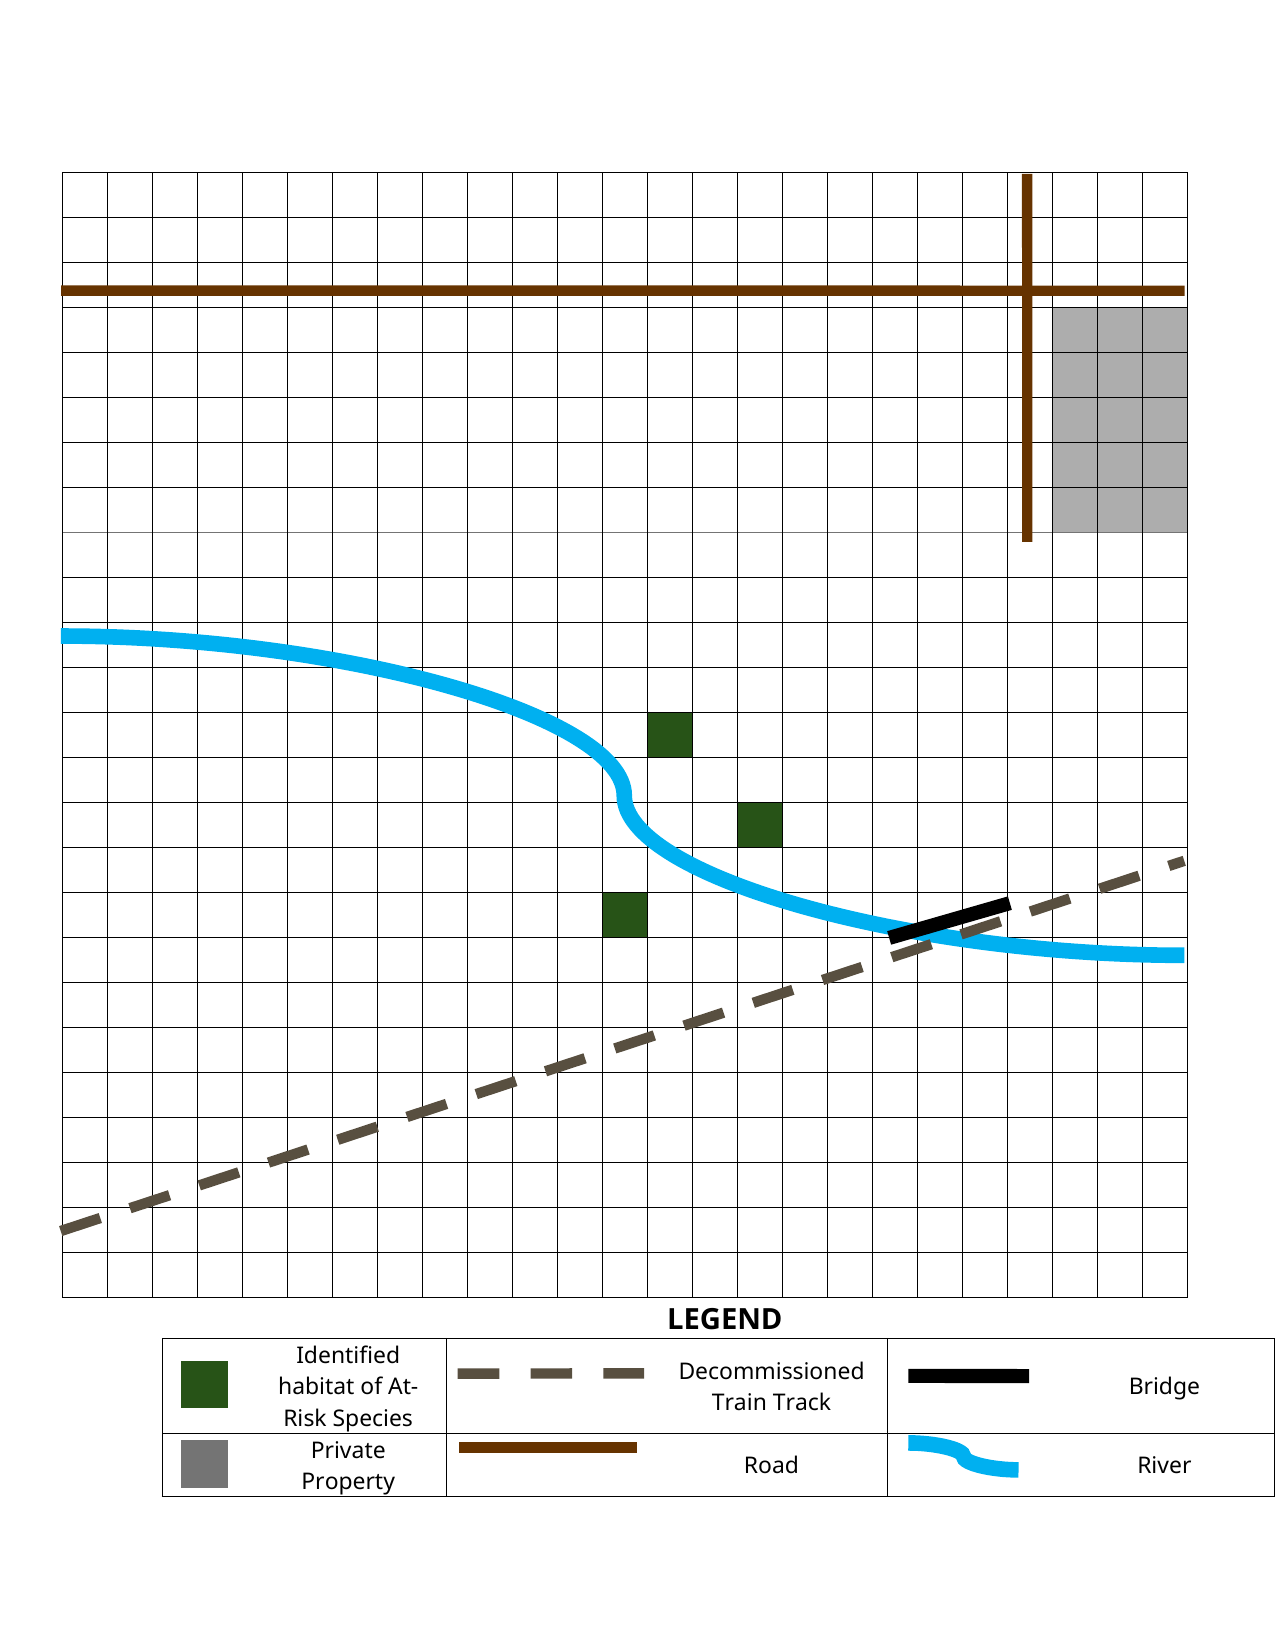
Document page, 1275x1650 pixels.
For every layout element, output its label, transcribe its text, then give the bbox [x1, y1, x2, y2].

table_cell [243, 803, 287, 847]
table_cell [423, 668, 467, 682]
table_cell [828, 1028, 872, 1072]
table_cell [1143, 758, 1187, 802]
table_cell [873, 353, 917, 397]
table_cell [558, 1208, 602, 1252]
table_cell [468, 533, 512, 577]
table_cell [153, 1118, 197, 1162]
table_cell [1053, 263, 1097, 285]
table_cell [693, 1163, 737, 1207]
table_cell [288, 443, 332, 487]
table_cell [1008, 848, 1052, 892]
table_cell [108, 218, 152, 262]
table_cell [1098, 1253, 1142, 1297]
table_cell [108, 308, 152, 352]
table_cell [828, 488, 872, 532]
table_cell [198, 893, 242, 937]
table_cell [1008, 983, 1052, 1027]
table_cell [873, 848, 917, 892]
table_cell [513, 308, 557, 352]
table_cell [243, 1073, 287, 1117]
table_cell [693, 713, 737, 757]
table_cell [468, 701, 500, 712]
table_cell [198, 1163, 242, 1207]
table_header [1033, 173, 1052, 217]
table_cell [693, 353, 737, 397]
table_cell [423, 308, 467, 352]
table_cell [648, 533, 692, 577]
table_cell [243, 668, 287, 712]
table_cell [648, 983, 692, 1027]
table_cell [108, 893, 152, 937]
table_cell [1033, 398, 1052, 442]
table_cell [1098, 263, 1142, 285]
table_cell [1053, 758, 1097, 802]
table_cell [423, 983, 467, 1027]
table_cell [243, 398, 287, 442]
table_cell [288, 308, 332, 352]
table_cell [963, 296, 1007, 307]
table_cell [963, 713, 1007, 757]
table_cell [288, 353, 332, 397]
table_cell [1008, 488, 1022, 532]
table_cell [63, 218, 107, 262]
table_cell [963, 758, 1007, 802]
table_cell [243, 578, 287, 622]
table_cell [468, 488, 512, 532]
table_cell [288, 713, 332, 757]
table_cell [738, 1073, 782, 1117]
table_cell [63, 578, 107, 622]
table_cell [378, 758, 422, 802]
table_cell [648, 1208, 692, 1252]
table_cell [783, 623, 827, 667]
table_cell [1098, 533, 1142, 577]
table_cell [513, 848, 557, 892]
table_cell [153, 938, 197, 982]
table_cell Identified habitat of At-Risk Species [250, 1339, 446, 1433]
table_cell [738, 578, 782, 622]
table_cell [153, 398, 197, 442]
table_cell [108, 623, 152, 630]
table_cell [1008, 308, 1022, 352]
table_cell [288, 398, 332, 442]
table_cell [1033, 353, 1052, 397]
table_header [1143, 173, 1187, 217]
table_cell Decommissioned Train Track [655, 1339, 887, 1433]
table_cell [558, 443, 602, 487]
table_header [333, 173, 377, 217]
table_cell [648, 668, 692, 712]
table_cell [333, 1253, 377, 1297]
table_cell [333, 488, 377, 532]
table_cell [873, 1118, 917, 1162]
table_cell [963, 1073, 1007, 1117]
table_cell [333, 218, 377, 262]
table_cell [1098, 296, 1142, 307]
table_cell [828, 623, 872, 667]
table_cell [634, 803, 647, 823]
table_cell [1053, 218, 1097, 262]
table_cell [108, 353, 152, 397]
table_cell [918, 1163, 962, 1207]
table_cell [558, 848, 602, 892]
table_cell [603, 983, 647, 1027]
table_cell [918, 803, 962, 847]
table_cell [603, 578, 647, 622]
table_cell [738, 803, 782, 847]
table_cell [468, 398, 512, 442]
table_cell [108, 443, 152, 487]
table_cell [423, 1253, 467, 1297]
table_cell [693, 296, 737, 307]
table_cell [1053, 958, 1097, 982]
table_cell [243, 1028, 287, 1072]
table_cell [1098, 803, 1142, 847]
table_cell [828, 308, 872, 352]
table_cell [783, 758, 827, 802]
table_cell [288, 488, 332, 532]
table_cell [378, 218, 422, 262]
table_cell [243, 353, 287, 397]
table_cell [198, 1118, 242, 1162]
table_cell [648, 848, 692, 892]
table_cell [333, 803, 377, 847]
table_cell [558, 296, 602, 307]
table_cell [1143, 533, 1187, 577]
table_cell [243, 533, 287, 577]
table_cell [693, 1118, 737, 1162]
table_cell [873, 758, 917, 802]
table_cell [1098, 1028, 1142, 1072]
table_header [243, 173, 287, 217]
table_cell [108, 848, 152, 892]
table_cell [153, 1073, 197, 1117]
table_header LEGEND [162, 1298, 1275, 1338]
table_cell [378, 803, 422, 847]
table_cell [1008, 578, 1052, 622]
table_cell [513, 533, 557, 577]
table_cell [873, 263, 917, 285]
table_cell [648, 623, 692, 667]
table_cell [558, 803, 602, 847]
table_cell [288, 758, 332, 802]
table_cell [1008, 1073, 1052, 1117]
table_cell [243, 443, 287, 487]
table_cell [423, 893, 467, 937]
table_cell [783, 848, 827, 892]
table_cell [513, 1163, 557, 1207]
table_cell [603, 1028, 647, 1072]
table_cell [1143, 488, 1187, 532]
table_cell [1053, 1253, 1097, 1297]
table_header [693, 173, 737, 217]
table_cell [873, 803, 917, 847]
table_cell [378, 578, 422, 622]
table_cell [468, 353, 512, 397]
table_cell [1008, 1028, 1052, 1072]
table_cell [603, 893, 647, 937]
table_cell [468, 803, 512, 847]
table_cell [288, 1118, 332, 1162]
table_cell [693, 1073, 737, 1117]
table_cell [153, 1208, 197, 1252]
table_cell [63, 803, 107, 847]
table_cell [153, 443, 197, 487]
table_cell [108, 263, 152, 285]
table_cell [198, 398, 242, 442]
table_cell [558, 668, 602, 712]
table_cell [243, 758, 287, 802]
table_cell [108, 1253, 152, 1297]
table_cell [873, 668, 917, 712]
table_cell [1143, 1208, 1187, 1252]
table_cell [963, 893, 1007, 909]
table_cell [1098, 1073, 1142, 1117]
table_cell [1143, 308, 1187, 352]
table_cell [1098, 1118, 1142, 1162]
table_cell [1008, 353, 1022, 397]
table_cell [423, 1073, 467, 1117]
table_cell [108, 1208, 152, 1252]
table_cell [783, 983, 827, 1027]
table_cell [288, 623, 332, 651]
table_cell [1098, 983, 1142, 1027]
table_cell [603, 1253, 647, 1297]
table_cell [378, 1208, 422, 1252]
table_cell [1098, 938, 1142, 946]
table_cell [513, 1118, 557, 1162]
table_cell [243, 218, 287, 262]
table_cell [163, 1339, 249, 1433]
table_cell [738, 713, 782, 757]
table_cell [918, 308, 962, 352]
table_cell [63, 1118, 107, 1162]
table_cell [423, 263, 467, 285]
table_cell [243, 1208, 287, 1252]
table_cell [1143, 713, 1187, 757]
table_cell [783, 668, 827, 712]
table_cell [1053, 1163, 1097, 1207]
table_cell [1008, 758, 1052, 802]
table_cell [918, 218, 962, 262]
table_cell [963, 353, 1007, 397]
table_cell [873, 488, 917, 532]
table_cell [558, 623, 602, 667]
table_cell [873, 623, 917, 667]
table_cell [1143, 893, 1187, 937]
table_cell [603, 713, 647, 757]
table_cell [963, 1208, 1007, 1252]
table_cell [333, 938, 377, 982]
table_cell [513, 263, 557, 285]
table_cell [963, 578, 1007, 622]
table_cell [828, 398, 872, 442]
table_cell [783, 398, 827, 442]
table_cell [693, 875, 731, 892]
table_cell [783, 533, 827, 577]
table_cell [963, 803, 1007, 847]
table_cell [648, 578, 692, 622]
table_cell [603, 938, 647, 982]
table_cell [648, 1028, 692, 1072]
table_cell [423, 1028, 467, 1072]
table_cell [558, 263, 602, 285]
table_cell [603, 668, 647, 712]
table_cell [63, 308, 107, 352]
table_cell [1143, 1028, 1187, 1072]
table_cell [63, 623, 107, 628]
table_cell [783, 296, 827, 307]
table_cell [873, 218, 917, 262]
table_cell [63, 398, 107, 442]
table_cell [558, 353, 602, 397]
table_header [153, 173, 197, 217]
table_cell [648, 938, 692, 982]
table_cell [738, 263, 782, 285]
table_cell [738, 894, 782, 937]
table_cell [63, 893, 107, 937]
table_cell [1033, 308, 1052, 352]
table_cell [783, 578, 827, 622]
table_cell [198, 218, 242, 262]
table_cell [423, 848, 467, 892]
table_cell [198, 1073, 242, 1117]
table_cell [243, 893, 287, 937]
table_cell [828, 803, 872, 847]
table_header [1053, 173, 1097, 217]
table_cell [693, 533, 737, 577]
table_cell [1143, 668, 1187, 712]
table_header [513, 173, 557, 217]
table_cell [783, 1118, 827, 1162]
table_cell [918, 353, 962, 397]
table_cell [603, 803, 646, 847]
table_cell [783, 443, 827, 487]
table_cell [63, 1028, 107, 1072]
table_cell [963, 1028, 1007, 1072]
table_cell [693, 1028, 737, 1072]
table_cell [603, 770, 616, 802]
table_cell [243, 308, 287, 352]
table_cell [333, 533, 377, 577]
table_cell [1053, 1118, 1097, 1162]
table_cell [1098, 668, 1142, 712]
table_cell [1053, 668, 1097, 712]
table_cell [828, 443, 872, 487]
table_cell [828, 848, 872, 892]
table_cell [108, 1163, 152, 1207]
table_cell [153, 893, 197, 937]
table_cell [333, 1208, 377, 1252]
table_cell [1098, 353, 1142, 397]
table_cell [918, 398, 962, 442]
table_cell [783, 353, 827, 397]
table_cell [198, 1253, 242, 1297]
table_cell [243, 623, 287, 644]
table_cell [558, 1253, 602, 1297]
table_header [63, 173, 107, 217]
table_cell [783, 1253, 827, 1297]
table_cell [828, 893, 872, 915]
table_cell [333, 893, 377, 937]
table_cell [783, 263, 827, 285]
table_cell [468, 1208, 512, 1252]
table_cell [198, 308, 242, 352]
table_cell [693, 398, 737, 442]
table_cell [468, 1163, 512, 1207]
table_cell [648, 488, 692, 532]
table_cell [333, 623, 377, 660]
table_header [1008, 173, 1021, 217]
table_cell [243, 938, 287, 982]
table_cell [378, 677, 422, 712]
table_header [468, 173, 512, 217]
table_cell [198, 443, 242, 487]
table_cell [783, 1028, 827, 1072]
table_cell [153, 1253, 197, 1297]
table_cell [603, 353, 647, 397]
table_cell [828, 668, 872, 712]
table_cell [918, 443, 962, 487]
table_cell [378, 938, 422, 982]
table_cell [1143, 443, 1187, 487]
table_cell [738, 398, 782, 442]
table_cell [648, 353, 692, 397]
table_cell Private Property [250, 1434, 446, 1496]
table_cell [108, 578, 152, 622]
table_cell [468, 758, 512, 802]
table_cell [153, 263, 197, 285]
table_cell [873, 1073, 917, 1117]
table_cell [1098, 1163, 1142, 1207]
table_cell [783, 803, 827, 847]
table_cell [1098, 578, 1142, 622]
table_cell [1098, 308, 1142, 352]
table_cell [648, 263, 692, 285]
table_cell [648, 758, 692, 802]
table_cell [468, 623, 512, 667]
table_cell [918, 848, 962, 892]
table_cell [1143, 263, 1187, 307]
table_cell [423, 758, 467, 802]
table_cell [918, 943, 962, 982]
table_cell [288, 661, 322, 667]
table_cell [828, 1118, 872, 1162]
table_cell [693, 893, 737, 937]
table_cell [63, 713, 107, 757]
table_cell [153, 1028, 197, 1072]
table_cell [468, 893, 512, 937]
table_cell [63, 488, 107, 532]
table_cell [63, 353, 107, 397]
table_cell [1053, 578, 1097, 622]
table_cell [648, 713, 692, 757]
table_cell [1053, 713, 1097, 757]
table_cell [468, 1028, 512, 1072]
table_cell [153, 623, 197, 634]
table_cell [108, 1073, 152, 1117]
table_cell [738, 668, 782, 712]
table_cell [963, 398, 1007, 442]
table_cell [738, 1028, 782, 1072]
table_header [1098, 173, 1142, 217]
table_cell [378, 296, 422, 307]
table_cell [198, 296, 242, 307]
table_cell Bridge [1041, 1339, 1274, 1433]
table_cell [789, 893, 827, 904]
table_cell [963, 848, 1007, 892]
table_cell [693, 263, 737, 285]
table_cell [963, 218, 1007, 262]
table_cell [918, 893, 962, 922]
table_cell [738, 1163, 782, 1207]
table_cell [648, 1253, 692, 1297]
table_cell [63, 758, 107, 802]
table_cell [918, 983, 962, 1027]
table_cell [918, 758, 962, 802]
table_cell [1008, 398, 1022, 442]
table_cell [828, 296, 872, 307]
table_cell [558, 308, 602, 352]
table_cell [468, 1253, 512, 1297]
table_cell [963, 948, 1007, 982]
table_cell [63, 668, 107, 712]
table_cell [693, 488, 737, 532]
table_cell [333, 758, 377, 802]
table_cell [153, 848, 197, 892]
table_cell [1053, 488, 1097, 532]
table_cell [603, 1073, 647, 1117]
table_cell [1053, 938, 1097, 944]
table_cell [963, 668, 1007, 712]
table_cell [558, 758, 602, 802]
table_cell [513, 1208, 557, 1252]
table_cell [198, 488, 242, 532]
table_cell [423, 533, 467, 577]
table_cell [1143, 848, 1187, 892]
table_cell [108, 1028, 152, 1072]
table_cell [468, 578, 512, 622]
table_cell [243, 713, 287, 757]
table_cell [378, 1028, 422, 1072]
table_cell [873, 308, 917, 352]
table_cell [243, 1118, 287, 1162]
table_header [288, 173, 332, 217]
table_cell [198, 938, 242, 982]
table_cell [828, 1253, 872, 1297]
table_cell [333, 1163, 377, 1207]
table_cell [153, 533, 197, 577]
table_cell [468, 1073, 512, 1117]
table_cell [63, 644, 107, 667]
table_cell [558, 713, 602, 744]
table_cell [378, 1073, 422, 1117]
table_cell [378, 353, 422, 397]
table_cell [1143, 623, 1187, 667]
table_cell [333, 1073, 377, 1117]
table_cell [558, 578, 602, 622]
table_cell [1098, 398, 1142, 442]
table_cell [1033, 263, 1052, 285]
table_cell [828, 1073, 872, 1117]
table_cell [963, 912, 1007, 937]
table_cell [783, 1163, 827, 1207]
table_cell [873, 1253, 917, 1297]
table_cell [198, 578, 242, 622]
table_cell [333, 668, 377, 712]
table_cell [648, 296, 692, 307]
table_cell [603, 488, 647, 532]
table_cell [423, 296, 467, 307]
table_cell [1033, 218, 1052, 262]
table_cell [333, 848, 377, 892]
table_cell [468, 218, 512, 262]
table_cell [693, 758, 737, 802]
table_cell [1098, 623, 1142, 667]
table_cell [243, 848, 287, 892]
table_cell [468, 308, 512, 352]
table_cell [513, 218, 557, 262]
table_cell [648, 398, 692, 442]
table_cell [873, 533, 917, 577]
table_cell [1053, 1028, 1097, 1072]
table_cell [378, 398, 422, 442]
table_header [963, 173, 1007, 217]
table_cell [198, 1028, 242, 1072]
table_cell [423, 1118, 467, 1162]
table_cell [1143, 1073, 1187, 1117]
table_cell [513, 758, 557, 802]
table_cell [198, 713, 242, 757]
table_cell [738, 758, 782, 802]
table_cell [918, 1028, 962, 1072]
table_cell [63, 1163, 107, 1207]
table_cell [828, 1208, 872, 1252]
table_cell [243, 296, 287, 307]
table_cell [288, 533, 332, 577]
table_cell [198, 803, 242, 847]
table_cell [918, 533, 962, 577]
table_cell [738, 938, 782, 982]
table_cell [1008, 218, 1022, 262]
table_cell [918, 668, 962, 712]
table_cell [63, 443, 107, 487]
table_cell [447, 1434, 655, 1496]
table_cell [963, 263, 1007, 285]
table_cell [153, 1163, 197, 1207]
table_cell [153, 803, 197, 847]
table_cell [153, 218, 197, 262]
table_cell [468, 296, 512, 307]
table_cell [198, 353, 242, 397]
table_cell [693, 668, 737, 712]
table_cell [153, 983, 197, 1027]
table_cell [828, 218, 872, 262]
table_cell [738, 1118, 782, 1162]
table_cell [468, 938, 512, 982]
table_cell [513, 1253, 557, 1297]
table_cell [468, 443, 512, 487]
table_cell [243, 1163, 287, 1207]
table_cell [513, 938, 557, 982]
table_cell [558, 1028, 602, 1072]
table_cell [423, 443, 467, 487]
table_cell [378, 713, 422, 757]
table_cell [1098, 848, 1142, 892]
table_cell [888, 1434, 1041, 1496]
table_header [738, 173, 782, 217]
table_cell [1008, 954, 1052, 982]
table_cell [108, 713, 152, 757]
table_cell [1008, 1118, 1052, 1162]
table_cell [288, 218, 332, 262]
table_cell [738, 1208, 782, 1252]
table_cell [513, 716, 557, 757]
table_cell [423, 623, 467, 667]
table_cell [963, 533, 1007, 577]
table_cell [693, 443, 737, 487]
table_cell [198, 983, 242, 1027]
table_cell [648, 893, 692, 937]
table_cell [423, 218, 467, 262]
table_header [648, 173, 692, 217]
table_cell [558, 1118, 602, 1162]
table_cell [423, 353, 467, 397]
table_cell [558, 938, 602, 982]
table_cell [423, 398, 467, 442]
table_cell [288, 983, 332, 1027]
table_cell [468, 983, 512, 1027]
table_header [828, 173, 872, 217]
table_cell [198, 623, 242, 638]
table_cell [693, 803, 737, 847]
table_cell [738, 488, 782, 532]
table_cell [153, 296, 197, 307]
table_cell [378, 308, 422, 352]
table_cell [648, 443, 692, 487]
table_cell [1008, 803, 1052, 847]
table_cell [603, 1163, 647, 1207]
table_cell [333, 308, 377, 352]
table_cell [468, 848, 512, 892]
table_cell [108, 1118, 152, 1162]
table_cell [783, 938, 827, 982]
table_header [198, 173, 242, 217]
table_cell [1053, 443, 1097, 487]
table_cell [693, 938, 737, 982]
table_cell [1098, 218, 1142, 262]
table_cell [918, 296, 962, 307]
table_cell [108, 296, 152, 307]
table_cell [828, 533, 872, 577]
table_header [558, 173, 602, 217]
table_cell [1098, 713, 1142, 757]
table_cell [738, 848, 782, 891]
table_cell [558, 737, 589, 757]
table_cell [873, 296, 917, 307]
table_cell [1008, 1253, 1052, 1297]
table_cell [558, 398, 602, 442]
table_cell [693, 308, 737, 352]
table_cell [513, 803, 557, 847]
table_cell [873, 443, 917, 487]
table_cell [378, 1118, 422, 1162]
table_cell [783, 713, 827, 757]
table_cell [333, 296, 377, 307]
table_cell [783, 910, 827, 937]
table_cell [378, 893, 422, 937]
table_cell [288, 1028, 332, 1072]
table_cell [108, 983, 152, 1027]
table_cell [873, 713, 917, 757]
table_cell River [1041, 1434, 1274, 1496]
table_cell [783, 1073, 827, 1117]
table_cell [108, 758, 152, 802]
table_cell [63, 1253, 107, 1297]
table_cell [693, 983, 737, 1027]
table_cell [1098, 893, 1142, 937]
table_cell [828, 578, 872, 622]
table_cell [447, 1339, 655, 1433]
table_cell [513, 353, 557, 397]
table_cell [873, 932, 888, 937]
table_cell [288, 848, 332, 892]
table_cell [513, 296, 557, 307]
table_cell [378, 983, 422, 1027]
table_cell [1143, 983, 1187, 1027]
table_cell [693, 848, 737, 876]
table_cell [378, 263, 422, 285]
table_cell [1053, 983, 1097, 1027]
table_cell [288, 1073, 332, 1117]
table_cell [603, 308, 647, 352]
table_cell [1033, 296, 1052, 307]
table_cell [738, 308, 782, 352]
table_cell [603, 1208, 647, 1252]
table_cell [693, 218, 737, 262]
table_cell [828, 263, 872, 285]
table_header [783, 173, 827, 217]
table_cell [1008, 623, 1052, 667]
table_cell [423, 488, 467, 532]
table_cell [648, 1118, 692, 1162]
table_cell [603, 218, 647, 262]
table_cell [873, 398, 917, 442]
table_cell [1098, 1208, 1142, 1252]
table_cell [153, 578, 197, 622]
table_cell [1143, 578, 1187, 622]
table_cell [198, 533, 242, 577]
table_cell [288, 1163, 332, 1207]
table_cell [693, 1208, 737, 1252]
table_cell [333, 713, 377, 757]
table_cell [63, 1208, 107, 1252]
table_cell [783, 308, 827, 352]
table_cell [1143, 1253, 1187, 1297]
table_cell [648, 308, 692, 352]
table_cell [873, 1028, 917, 1072]
table_cell [918, 1118, 962, 1162]
table_cell [963, 1253, 1007, 1297]
table_cell [108, 488, 152, 532]
table_cell [888, 1339, 1041, 1433]
table_cell [1053, 848, 1097, 892]
table_cell [1053, 1208, 1097, 1252]
table_cell [153, 713, 197, 757]
table_cell [63, 263, 107, 285]
table_cell [513, 983, 557, 1027]
table_cell [63, 1073, 107, 1117]
table_cell [468, 668, 512, 698]
table_cell [1053, 296, 1097, 307]
table_cell [828, 713, 872, 757]
table_cell [468, 713, 512, 757]
table_cell [63, 848, 107, 892]
table_cell [558, 893, 602, 937]
table_cell [603, 398, 647, 442]
table_cell [828, 922, 872, 937]
table_cell [693, 578, 737, 622]
table_header [378, 173, 422, 217]
table_cell [963, 623, 1007, 667]
table_cell [288, 1253, 332, 1297]
table_cell [288, 938, 332, 982]
table_cell [873, 578, 917, 622]
table_cell [558, 1163, 602, 1207]
table_cell [423, 688, 467, 712]
table_cell [828, 938, 872, 982]
table_cell [198, 848, 242, 892]
table_cell [198, 668, 242, 712]
table_cell [243, 488, 287, 532]
table_cell [198, 651, 242, 667]
table_cell [1053, 353, 1097, 397]
table_cell [1008, 263, 1022, 285]
table_cell [63, 533, 107, 577]
table_cell [693, 1253, 737, 1297]
table_cell [603, 296, 647, 307]
table_cell [108, 533, 152, 577]
table_cell [963, 1118, 1007, 1162]
table_cell [333, 983, 377, 1027]
table_cell [468, 263, 512, 285]
table_cell [738, 353, 782, 397]
table_cell [558, 488, 602, 532]
table_cell [198, 758, 242, 802]
table_cell [243, 263, 287, 285]
table_cell [918, 488, 962, 532]
table_cell [63, 938, 107, 982]
table_cell [1098, 443, 1142, 487]
table_cell [378, 533, 422, 577]
table_cell [963, 308, 1007, 352]
table_cell [693, 623, 737, 667]
table_cell [1053, 623, 1097, 667]
table_cell [558, 983, 602, 1027]
table_cell [198, 263, 242, 285]
table_cell [163, 1434, 249, 1496]
table_cell [513, 1073, 557, 1117]
table_cell [333, 578, 377, 622]
table_cell [1008, 1208, 1052, 1252]
table_cell [963, 488, 1007, 532]
table_cell [333, 1118, 377, 1162]
table_cell [243, 655, 287, 667]
table_cell [153, 647, 197, 667]
table_cell [648, 803, 692, 847]
table_cell [1143, 938, 1187, 982]
table_cell [603, 533, 647, 577]
table_cell [153, 353, 197, 397]
table_cell [1053, 398, 1097, 442]
table_cell [603, 848, 647, 892]
table_cell [1033, 443, 1052, 487]
table_cell [288, 263, 332, 285]
table_cell [918, 1208, 962, 1252]
table_cell [1008, 443, 1022, 487]
table_cell [828, 983, 872, 1027]
table_cell [1143, 1163, 1187, 1207]
table_cell [1098, 961, 1142, 982]
table_cell [513, 1028, 557, 1072]
table_cell [198, 1208, 242, 1252]
table_cell [1008, 713, 1052, 757]
table_cell [558, 1073, 602, 1117]
table_cell [949, 925, 962, 930]
table_cell [333, 263, 377, 285]
table_cell [378, 443, 422, 487]
table_cell [153, 308, 197, 352]
table_cell [963, 1163, 1007, 1207]
table_cell [1008, 668, 1052, 712]
table_cell [153, 668, 197, 712]
table_cell [423, 713, 467, 757]
table_cell [333, 443, 377, 487]
table_cell [333, 398, 377, 442]
table_cell [738, 1253, 782, 1297]
table_cell [378, 1253, 422, 1297]
table_cell [738, 623, 782, 667]
table_cell [918, 623, 962, 667]
table_cell [918, 578, 962, 622]
table_cell [1053, 803, 1097, 847]
table_cell [963, 443, 1007, 487]
table_cell [1053, 533, 1097, 577]
table_cell [1098, 758, 1142, 802]
table_cell [108, 645, 152, 667]
table_cell [918, 1073, 962, 1117]
table_cell [513, 623, 557, 667]
table_cell [423, 578, 467, 622]
table_cell [738, 443, 782, 487]
table_cell [288, 893, 332, 937]
table_cell [513, 443, 557, 487]
table_cell [423, 1163, 467, 1207]
table_cell [828, 1163, 872, 1207]
table_cell [783, 488, 827, 532]
table_cell [513, 488, 557, 532]
table_cell [243, 1253, 287, 1297]
table_header [873, 173, 917, 217]
table_cell [153, 488, 197, 532]
table_cell [1098, 488, 1142, 532]
table_cell [333, 1028, 377, 1072]
table_cell [603, 1118, 647, 1162]
table_cell [873, 1208, 917, 1252]
table_cell [378, 488, 422, 532]
table_cell [873, 983, 917, 1027]
table_cell [423, 803, 467, 847]
table_cell [1143, 803, 1187, 847]
table_cell [1053, 1073, 1097, 1117]
table_cell [378, 623, 422, 667]
table_cell [603, 443, 647, 487]
table_cell [828, 758, 872, 802]
table_cell Road [655, 1434, 887, 1496]
table_cell [1033, 488, 1052, 532]
table_cell [738, 296, 782, 307]
table_cell [648, 1073, 692, 1117]
table_cell [468, 1118, 512, 1162]
table_header [918, 173, 962, 217]
table_cell [333, 353, 377, 397]
table_cell [1143, 398, 1187, 442]
table_cell [873, 1163, 917, 1207]
table_cell [243, 983, 287, 1027]
table_cell [378, 848, 422, 892]
table_cell [616, 758, 647, 802]
table_cell [513, 893, 557, 937]
table_cell [1008, 1163, 1052, 1207]
table_cell [873, 938, 917, 982]
table_cell [828, 353, 872, 397]
table_cell [423, 1208, 467, 1252]
table_cell [513, 398, 557, 442]
table_cell [288, 803, 332, 847]
table_cell [423, 938, 467, 982]
table_cell [1143, 353, 1187, 397]
table_header [423, 173, 467, 217]
table_header [603, 173, 647, 217]
table_cell [288, 1208, 332, 1252]
table_cell [918, 263, 962, 285]
table_header [108, 173, 152, 217]
table_cell [648, 1163, 692, 1207]
table_cell [108, 398, 152, 442]
table_cell [558, 218, 602, 262]
table_cell [648, 218, 692, 262]
table_cell [873, 893, 917, 923]
table_cell [1008, 296, 1022, 307]
table_cell [963, 983, 1007, 1027]
table_cell [63, 296, 107, 307]
table_cell [1053, 893, 1097, 937]
table_cell [1143, 1118, 1187, 1162]
table_cell [1008, 533, 1052, 577]
table_cell [918, 1253, 962, 1297]
table_cell [738, 983, 782, 1027]
table_cell [558, 533, 602, 577]
table_cell [738, 533, 782, 577]
table_cell [288, 578, 332, 622]
table_cell [783, 1208, 827, 1252]
table_cell [1143, 218, 1187, 262]
table_cell [783, 218, 827, 262]
table_cell [153, 758, 197, 802]
table_cell [513, 668, 557, 712]
table_cell [108, 938, 152, 982]
table_cell [288, 668, 332, 712]
table_cell [63, 983, 107, 1027]
table_cell [108, 668, 152, 712]
table_cell [603, 263, 647, 285]
table_cell [108, 803, 152, 847]
table_cell [918, 713, 962, 757]
table_cell [1053, 308, 1097, 352]
table_cell [1008, 893, 1052, 937]
table_cell [513, 578, 557, 622]
table_cell [288, 296, 332, 307]
table_cell [378, 1163, 422, 1207]
table_cell [738, 218, 782, 262]
table_cell [603, 623, 647, 667]
